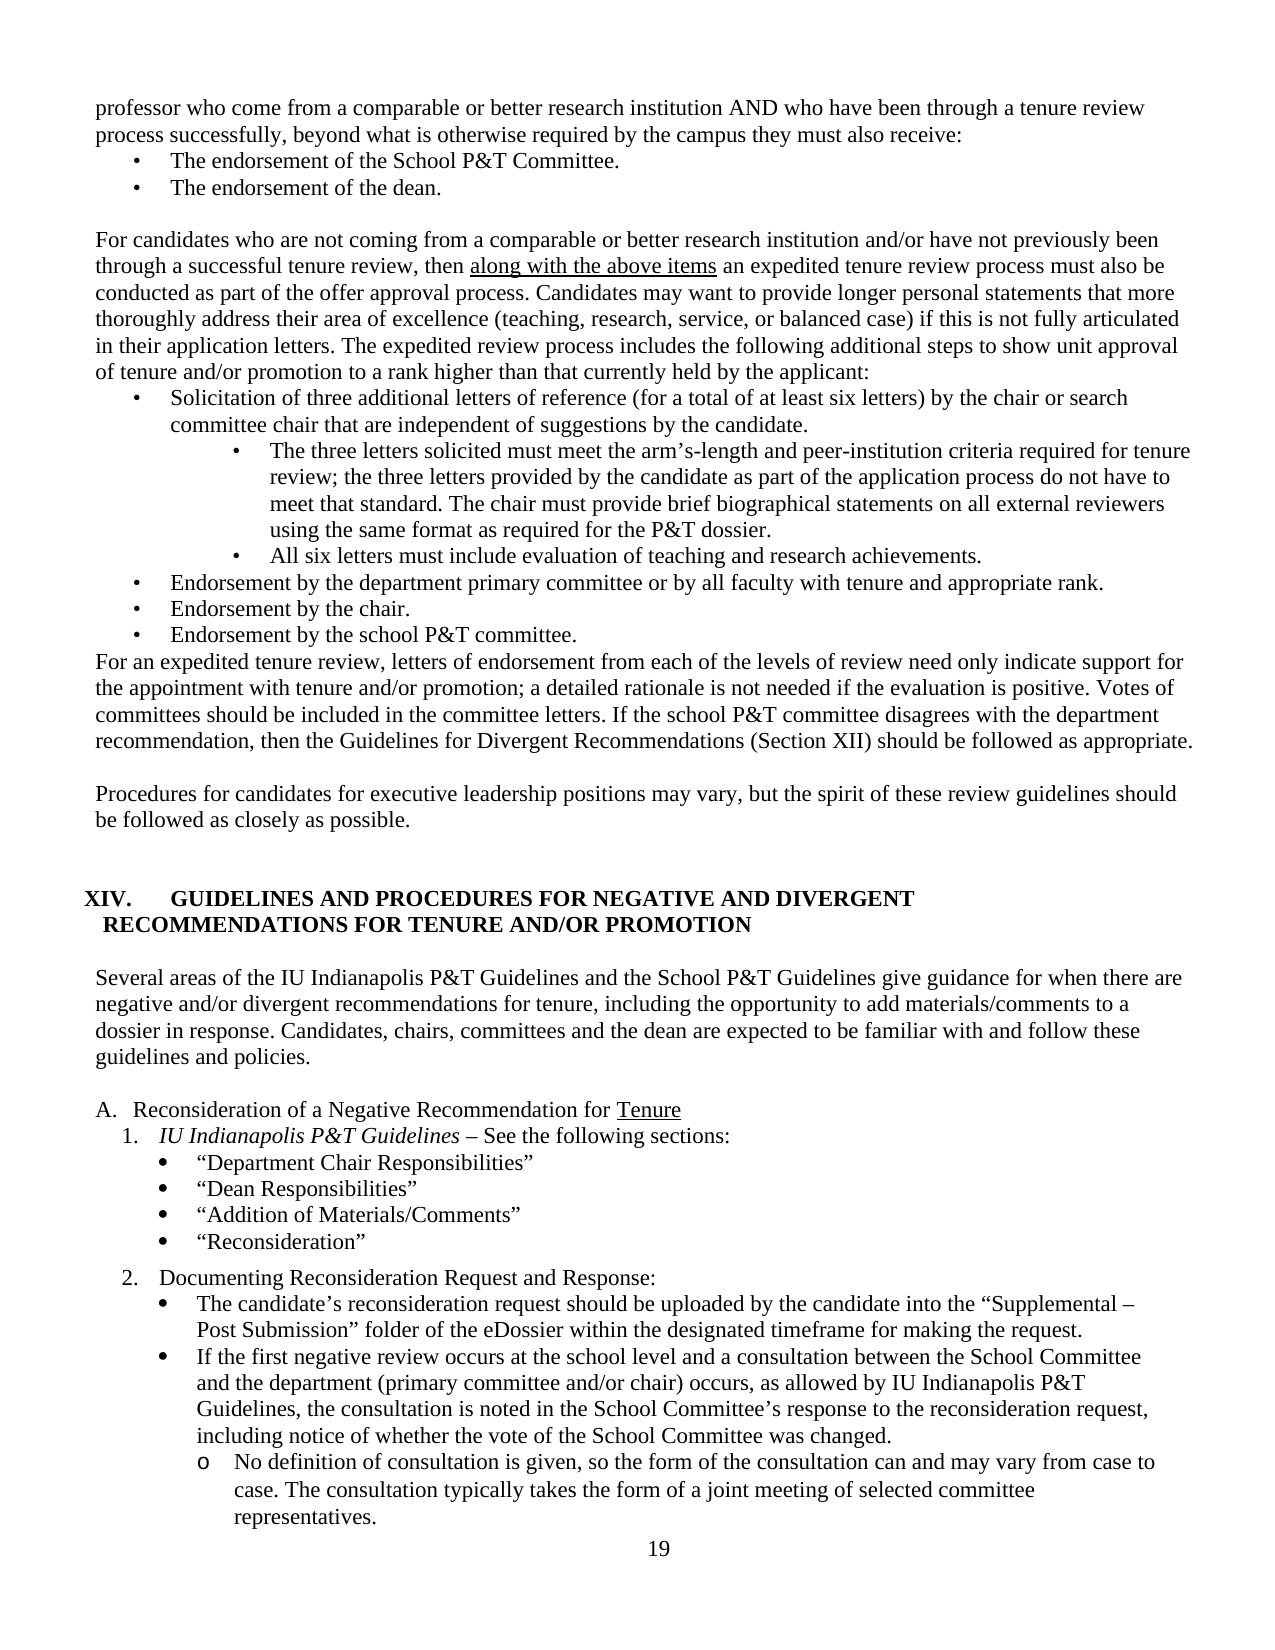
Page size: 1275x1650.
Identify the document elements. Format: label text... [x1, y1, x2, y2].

list Endorsement by the chair. [133, 595, 1215, 622]
list “Reconsideration” [159, 1228, 1199, 1254]
list The endorsement of the dean. [133, 173, 1215, 200]
list The candidate’s reconsideration request should be uploaded by the candidate into the “Supplemental – Post Submission” folder of the eDossier within the designated timeframe for making the request. [159, 1290, 1177, 1343]
list If the first negative review occurs at the school level and a consultation between the School Committee and the department (primary committee and/or chair) occurs, as allowed by IU Indianapolis P&T Guidelines, the consultation is noted in the School Committee’s response to the reconsideration request, including notice of whether the vote of the School Committee was changed. [159, 1343, 1177, 1448]
text Procedures for candidates for executive leadership positions may vary, but the spirit of these review guidelines should be followed as closely as possible. [95, 780, 1199, 832]
list IU Indianapolis P&T Guidelines – See the following sections: [121, 1122, 1215, 1149]
list The three letters solicited must meet the arm’s-length and peer-institution criteria required for tenure review; the three letters provided by the candidate as part of the application process do not have to meet that standard. The chair must provide brief biographical statements on all external reviewers using the same format as required for the P&T dossier. [232, 437, 1215, 542]
list Solicitation of three additional letters of reference (for a total of at least six letters) by the chair or search committee chair that are independent of suggestions by the candidate. [133, 384, 1215, 437]
text For an expedited tenure review, letters of endorsement from each of the levels of review need only indicate support for the appointment with tenure and/or promotion; a detailed rationale is not needed if the evaluation is positive. Votes of committees should be included in the committee letters. If the school P&T committee disagrees with the department recommendation, then the Guidelines for Divergent Recommendations (Section XII) should be followed as appropriate. [95, 648, 1199, 753]
list Reconsideration of a Negative Recommendation for Tenure [95, 1096, 1215, 1122]
list GUIDELINES AND PROCEDURES FOR NEGATIVE AND DIVERGENT RECOMMENDATIONS FOR TENURE AND/OR PROMOTION [84, 885, 1162, 938]
list The endorsement of the School P&T Committee. [133, 147, 1215, 173]
list All six letters must include evaluation of teaching and research achievements. [232, 542, 1215, 569]
list Endorsement by the department primary committee or by all faculty with tenure and appropriate rank. [133, 569, 1215, 595]
list Endorsement by the school P&T committee. [133, 622, 1215, 648]
list No definition of consultation is given, so the form of the consultation can and may vary from case to case. The consultation typically takes the form of a joint meeting of selected committee representatives. [196, 1448, 1178, 1529]
list “Dean Responsibilities” [159, 1175, 1199, 1201]
list “Addition of Materials/Comments” [159, 1201, 1199, 1228]
list Documenting Reconsideration Request and Response: [121, 1264, 1178, 1290]
text Several areas of the IU Indianapolis P&T Guidelines and the School P&T Guidelines give guidance for when there are negative and/or divergent recommendations for tenure, including the opportunity to add materials/comments to a dossier in response. Candidates, chairs, committees and the dean are expected to be familiar with and follow these guidelines and policies. [95, 964, 1193, 1069]
list “Department Chair Responsibilities” [159, 1149, 1199, 1175]
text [95, 94, 1203, 147]
text For candidates who are not coming from a comparable or better research institution and/or have not previously been through a successful tenure review, then along with the above items an expedited tenure review process must also be conducted as part of the offer approval process. Candidates may want to provide longer personal statements that more thoroughly address their area of excellence (teaching, research, service, or balanced case) if this is not fully articulated in their application letters. The expedited review process includes the following additional steps to show unit approval of tenure and/or promotion to a rank higher than that currently held by the applicant: [95, 226, 1204, 384]
